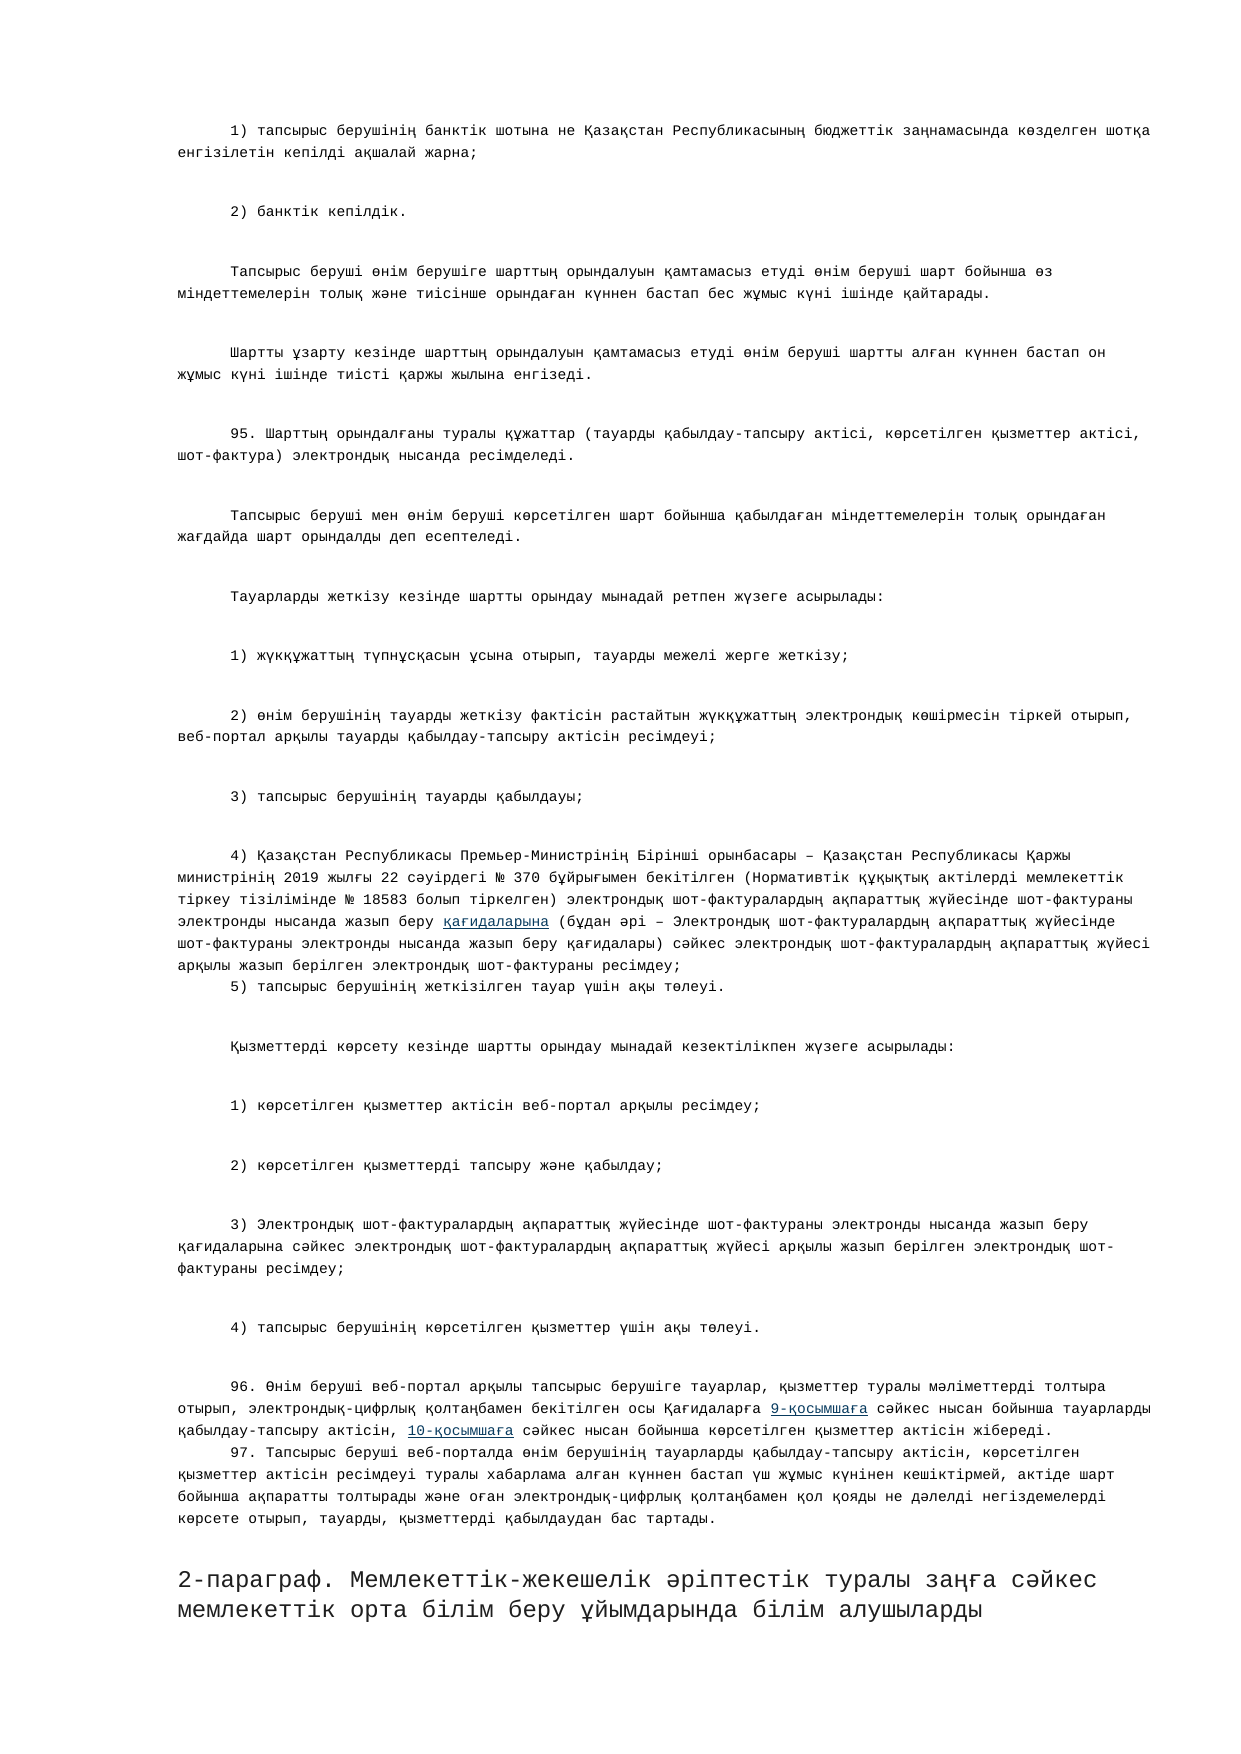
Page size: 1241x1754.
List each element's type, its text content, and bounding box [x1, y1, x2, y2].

text Қызметтерді көрсету кезінде шартты орындау мынадай кезектілікпен жүзеге асырылады: [177, 1034, 1152, 1056]
text 4) Қазақстан Республикасы Премьер-Министрінің Бірінші орынбасары – Қазақстан Республикасы Қаржы министрінің 2019 жылғы 22 сәуірдегі № 370 бұйрығымен бекітілген (Нормативтік құқықтық актілерді мемлекеттік тіркеу тізілімінде № 18583 болып тіркелген) электрондық шот-фактуралардың ақпараттық жүйесінде шот-фактураны электронды нысанда жазып беру қағидаларына (бұдан әрі – Электрондық шот-фактуралардың ақпараттық жүйесінде шот-фактураны электронды нысанда жазып беру қағидалары) сәйкес электрондық шот-фактуралардың ақпараттық жүйесі арқылы жазып берілген электрондық шот-фактураны ресімдеу; [177, 843, 1152, 974]
text 95. Шарттың орындалғаны туралы құжаттар (тауарды қабылдау-тапсыру актісі, көрсетілген қызметтер актісі, шот-фактура) электрондық нысанда ресімделеді. [177, 421, 1152, 465]
text 1) көрсетілген қызметтер актісін веб-портал арқылы ресімдеу; [177, 1093, 1152, 1115]
text 3) Электрондық шот-фактуралардың ақпараттық жүйесінде шот-фактураны электронды нысанда жазып беру қағидаларына сәйкес электрондық шот-фактуралардың ақпараттық жүйесі арқылы жазып берілген электрондық шот-фактураны ресімдеу; [177, 1212, 1152, 1277]
text 2) өнім берушінің тауарды жеткізу фактісін растайтын жүкқұжаттың электрондық көшірмесін тіркей отырып, веб-портал арқылы тауарды қабылдау-тапсыру актісін ресімдеуі; [177, 702, 1152, 746]
text Шартты ұзарту кезінде шарттың орындалуын қамтамасыз етуді өнім беруші шартты алған күннен бастап он жұмыс күні ішінде тиісті қаржы жылына енгізеді. [177, 340, 1152, 384]
text Тапсырыс беруші өнім берушіге шарттың орындалуын қамтамасыз етуді өнім беруші шарт бойынша өз міндеттемелерін толық және тиісінше орындаған күннен бастап бес жұмыс күні ішінде қайтарады. [177, 259, 1152, 302]
text 4) тапсырыс берушінің көрсетілген қызметтер үшін ақы төлеуі. [177, 1315, 1152, 1337]
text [177, 1565, 1152, 1625]
text 2) көрсетілген қызметтерді тапсыру және қабылдау; [177, 1152, 1152, 1174]
text 96. Өнім беруші веб-портал арқылы тапсырыс берушіге тауарлар, қызметтер туралы мәліметтерді толтыра отырып, электрондық-цифрлық қолтаңбамен бекітілген осы Қағидаларға 9-қосымшаға сәйкес нысан бойынша тауарларды қабылдау-тапсыру актісін, 10-қосымшаға сәйкес нысан бойынша көрсетілген қызметтер актісін жібереді. [177, 1374, 1152, 1440]
text 5) тапсырыс берушінің жеткізілген тауар үшін ақы төлеуі. [177, 974, 1152, 996]
text 3) тапсырыс берушінің тауарды қабылдауы; [177, 784, 1152, 806]
text 2) банктік кепілдік. [177, 199, 1152, 221]
text 1) тапсырыс берушінің банктік шотына не Қазақстан Республикасының бюджеттік заңнамасында көзделген шотқа енгізілетін кепілді ақшалай жарна; [177, 118, 1152, 162]
text Тауарларды жеткізу кезінде шартты орындау мынадай ретпен жүзеге асырылады: [177, 584, 1152, 606]
text 1) жүкқұжаттың түпнұсқасын ұсына отырып, тауарды межелі жерге жеткізу; [177, 643, 1152, 665]
text Тапсырыс беруші мен өнім беруші көрсетілген шарт бойынша қабылдаған міндеттемелерін толық орындаған жағдайда шарт орындалды деп есептеледі. [177, 502, 1152, 546]
text 97. Тапсырыс беруші веб-порталда өнім берушінің тауарларды қабылдау-тапсыру актісін, көрсетілген қызметтер актісін ресімдеуі туралы хабарлама алған күннен бастап үш жұмыс күнінен кешіктірмей, актіде шарт бойынша ақпаратты толтырады және оған электрондық-цифрлық қолтаңбамен қол қояды не дәлелді негіздемелерді көрсете отырып, тауарды, қызметтерді қабылдаудан бас тартады. [177, 1440, 1152, 1527]
